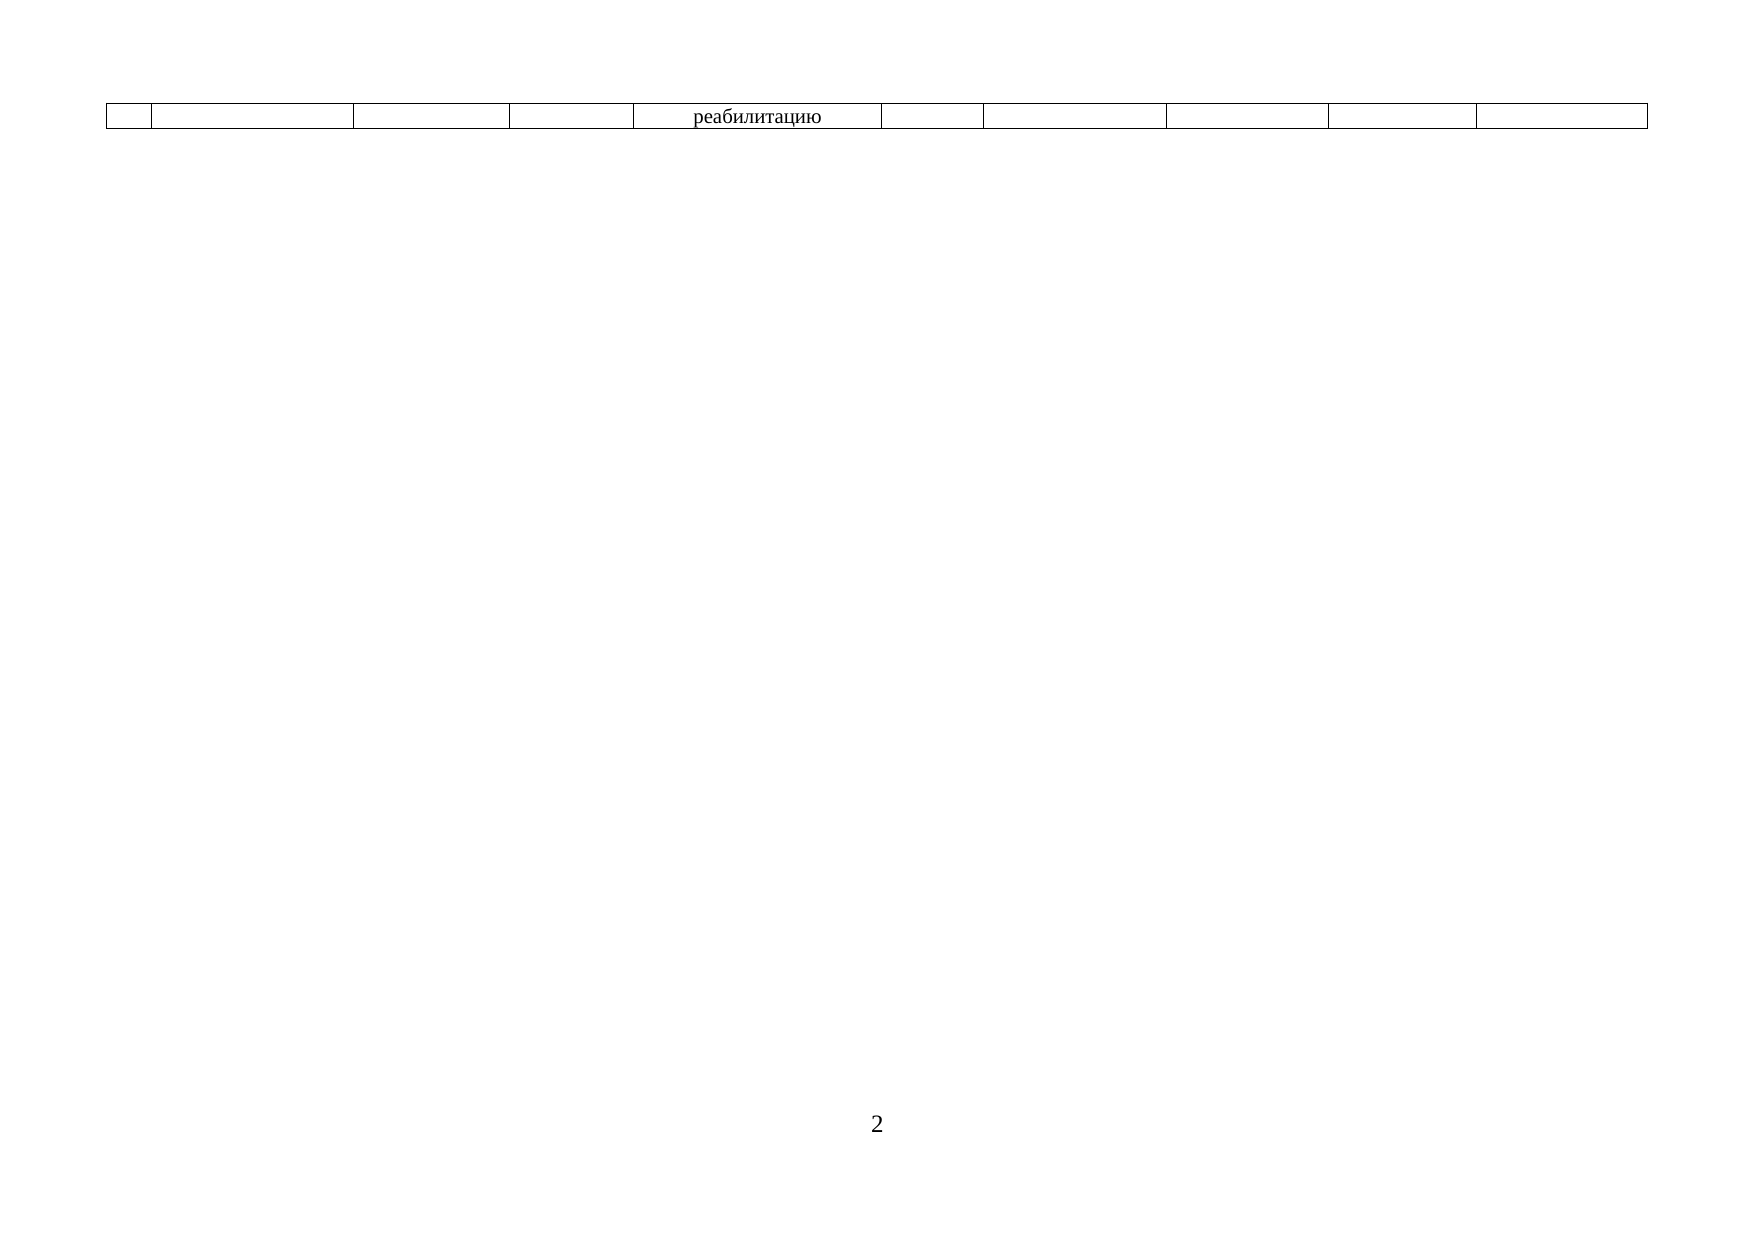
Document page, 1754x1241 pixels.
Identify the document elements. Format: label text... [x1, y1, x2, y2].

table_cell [152, 104, 353, 128]
table_cell 847,29 [510, 104, 633, 128]
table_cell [634, 104, 881, 128]
table_cell 99,1 [1477, 104, 1647, 128]
table_cell 99,0 [1329, 104, 1476, 128]
table_cell 98,9 [1167, 104, 1328, 128]
table_cell 98,8 [984, 104, 1166, 128]
table_cell 0,0 [354, 104, 509, 128]
table_cell % [882, 104, 983, 128]
table_cell 2. [107, 104, 151, 128]
